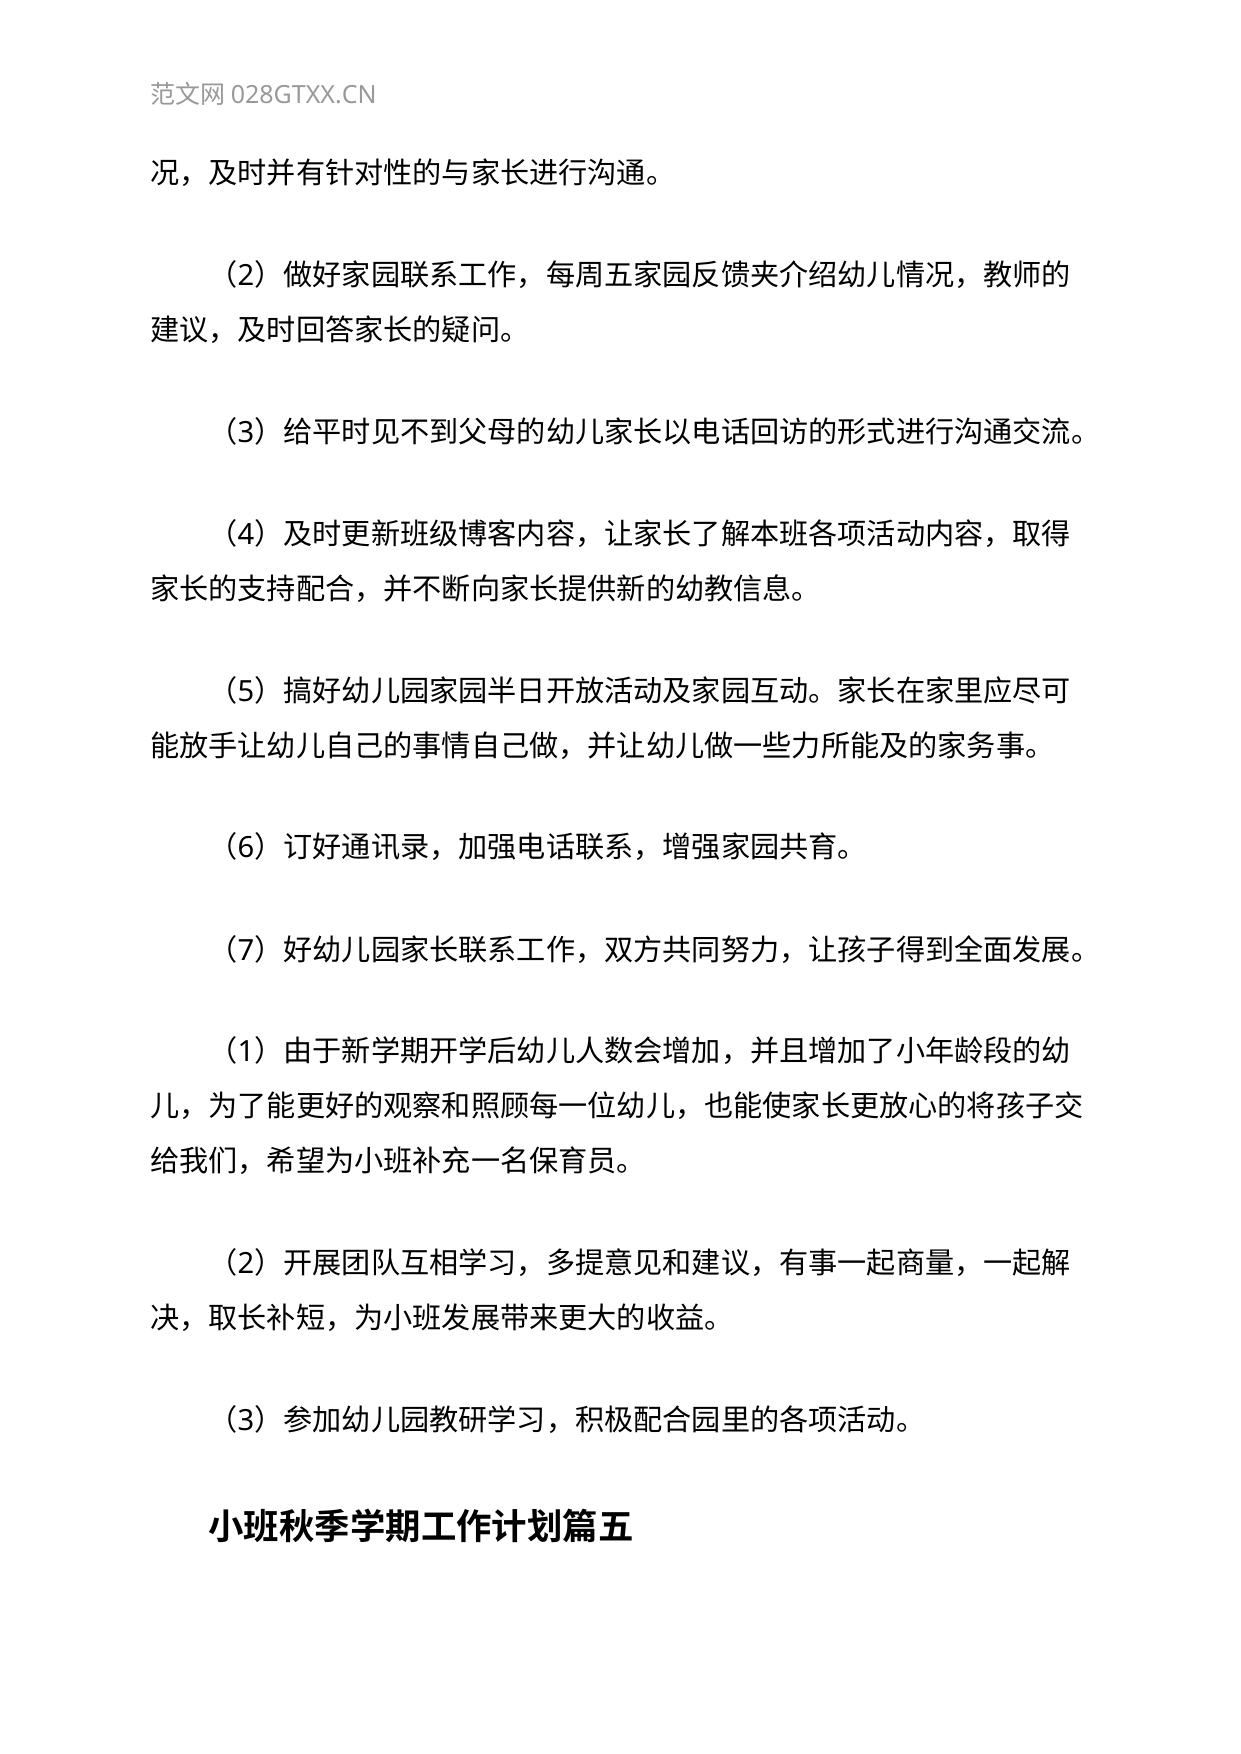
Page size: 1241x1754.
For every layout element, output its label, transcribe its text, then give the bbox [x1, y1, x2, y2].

text 小班秋季学期工作计划篇五 [150, 1498, 1090, 1550]
text （1）由于新学期开学后幼儿人数会增加，并且增加了小年龄段的幼儿，为了能更好的观察和照顾每一位幼儿，也能使家长更放心的将孩子交给我们，希望为小班补充一名保育员。 [150, 1028, 1090, 1180]
text （2）做好家园联系工作，每周五家园反馈夹介绍幼儿情况，教师的建议，及时回答家长的疑问。 [150, 252, 1090, 349]
text （5）搞好幼儿园家园半日开放活动及家园互动。家长在家里应尽可能放手让幼儿自己的事情自己做，并让幼儿做一些力所能及的家务事。 [150, 667, 1090, 764]
text （6）订好通讯录，加强电话联系，增强家园共育。 [150, 824, 1090, 866]
text （2）开展团队互相学习，多提意见和建议，有事一起商量，一起解决，取长补短，为小班发展带来更大的收益。 [150, 1240, 1090, 1337]
text （4）及时更新班级博客内容，让家长了解本班各项活动内容，取得家长的支持配合，并不断向家长提供新的幼教信息。 [150, 511, 1090, 608]
text （3）参加幼儿园教研学习，积极配合园里的各项活动。 [150, 1396, 1090, 1439]
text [150, 150, 1090, 192]
text （3）给平时见不到父母的幼儿家长以电话回访的形式进行沟通交流。 [150, 408, 1090, 451]
text （7）好幼儿园家长联系工作，双方共同努力，让孩子得到全面发展。 [150, 926, 1090, 968]
